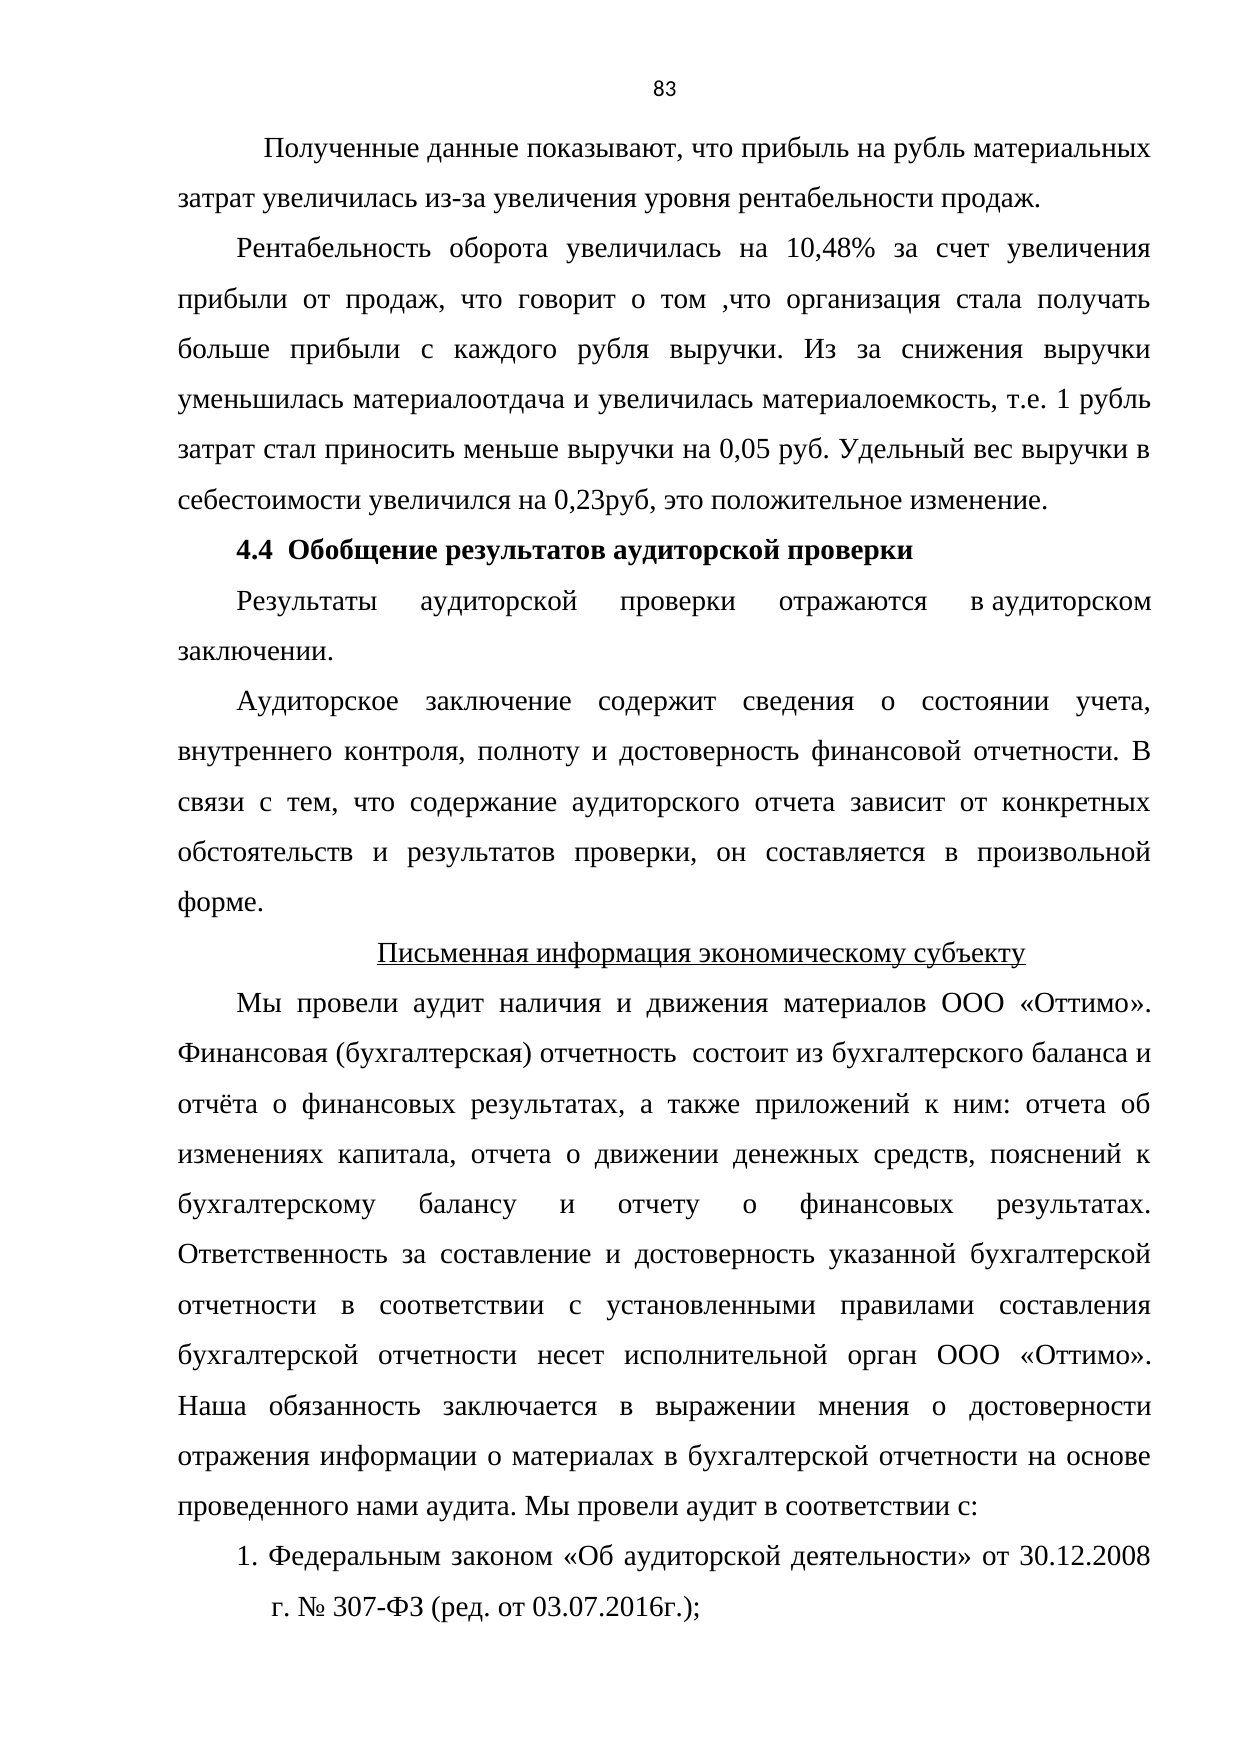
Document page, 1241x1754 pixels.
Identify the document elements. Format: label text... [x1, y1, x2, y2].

text Полученные данные показывают, что прибыль на рубль материальных затрат увеличилась из-за увеличения уровня рентабельности продаж. [177, 130, 1152, 214]
subtitle 4.4 Обобщение результатов аудиторской проверки [177, 532, 1152, 566]
text Результаты аудиторской проверки отражаются в аудиторском заключении. [177, 583, 1152, 666]
text 1. Федеральным законом «Об аудиторской деятельности» от 30.12.2008 г. № 307-ФЗ (ред. от 03.07.2016г.); [236, 1538, 1152, 1622]
text Мы провели аудит наличия и движения материалов ООО «Оттимо». Финансовая (бухгалтерская) отчетность состоит из бухгалтерского баланса и отчёта о финансовых результатах, а также приложений к ним: отчета об изменениях капитала, отчета о движении денежных средств, пояснений к бухгалтерскому балансу и отчету о финансовых результатах. Ответственность за составление и достоверность указанной бухгалтерской отчетности в соответствии с установленными правилами составления бухгалтерской отчетности несет исполнительной орган ООО «Оттимо». Наша обязанность заключается в выражении мнения о достоверности отражения информации о материалах в бухгалтерской отчетности на основе проведенного нами аудита. Мы провели аудит в соответствии с: [177, 985, 1152, 1522]
text Аудиторское заключение содержит сведения о состоянии учета, внутреннего контроля, полноту и достоверность финансовой отчетности. В связи с тем, что содержание аудиторского отчета зависит от конкретных обстоятельств и результатов проверки, он составляется в произвольной форме. [177, 683, 1152, 918]
text Рентабельность оборота увеличилась на 10,48% за счет увеличения прибыли от продаж, что говорит о том ,что организация стала получать больше прибыли с каждого рубля выручки. Из за снижения выручки уменьшилась материалоотдача и увеличилась материалоемкость, т.е. 1 рубль затрат стал приносить меньше выручки на 0,05 руб. Удельный вес выручки в себестоимости увеличился на 0,23руб, это положительное изменение. [177, 230, 1152, 516]
text Письменная информация экономическому субъекту [177, 935, 1152, 968]
